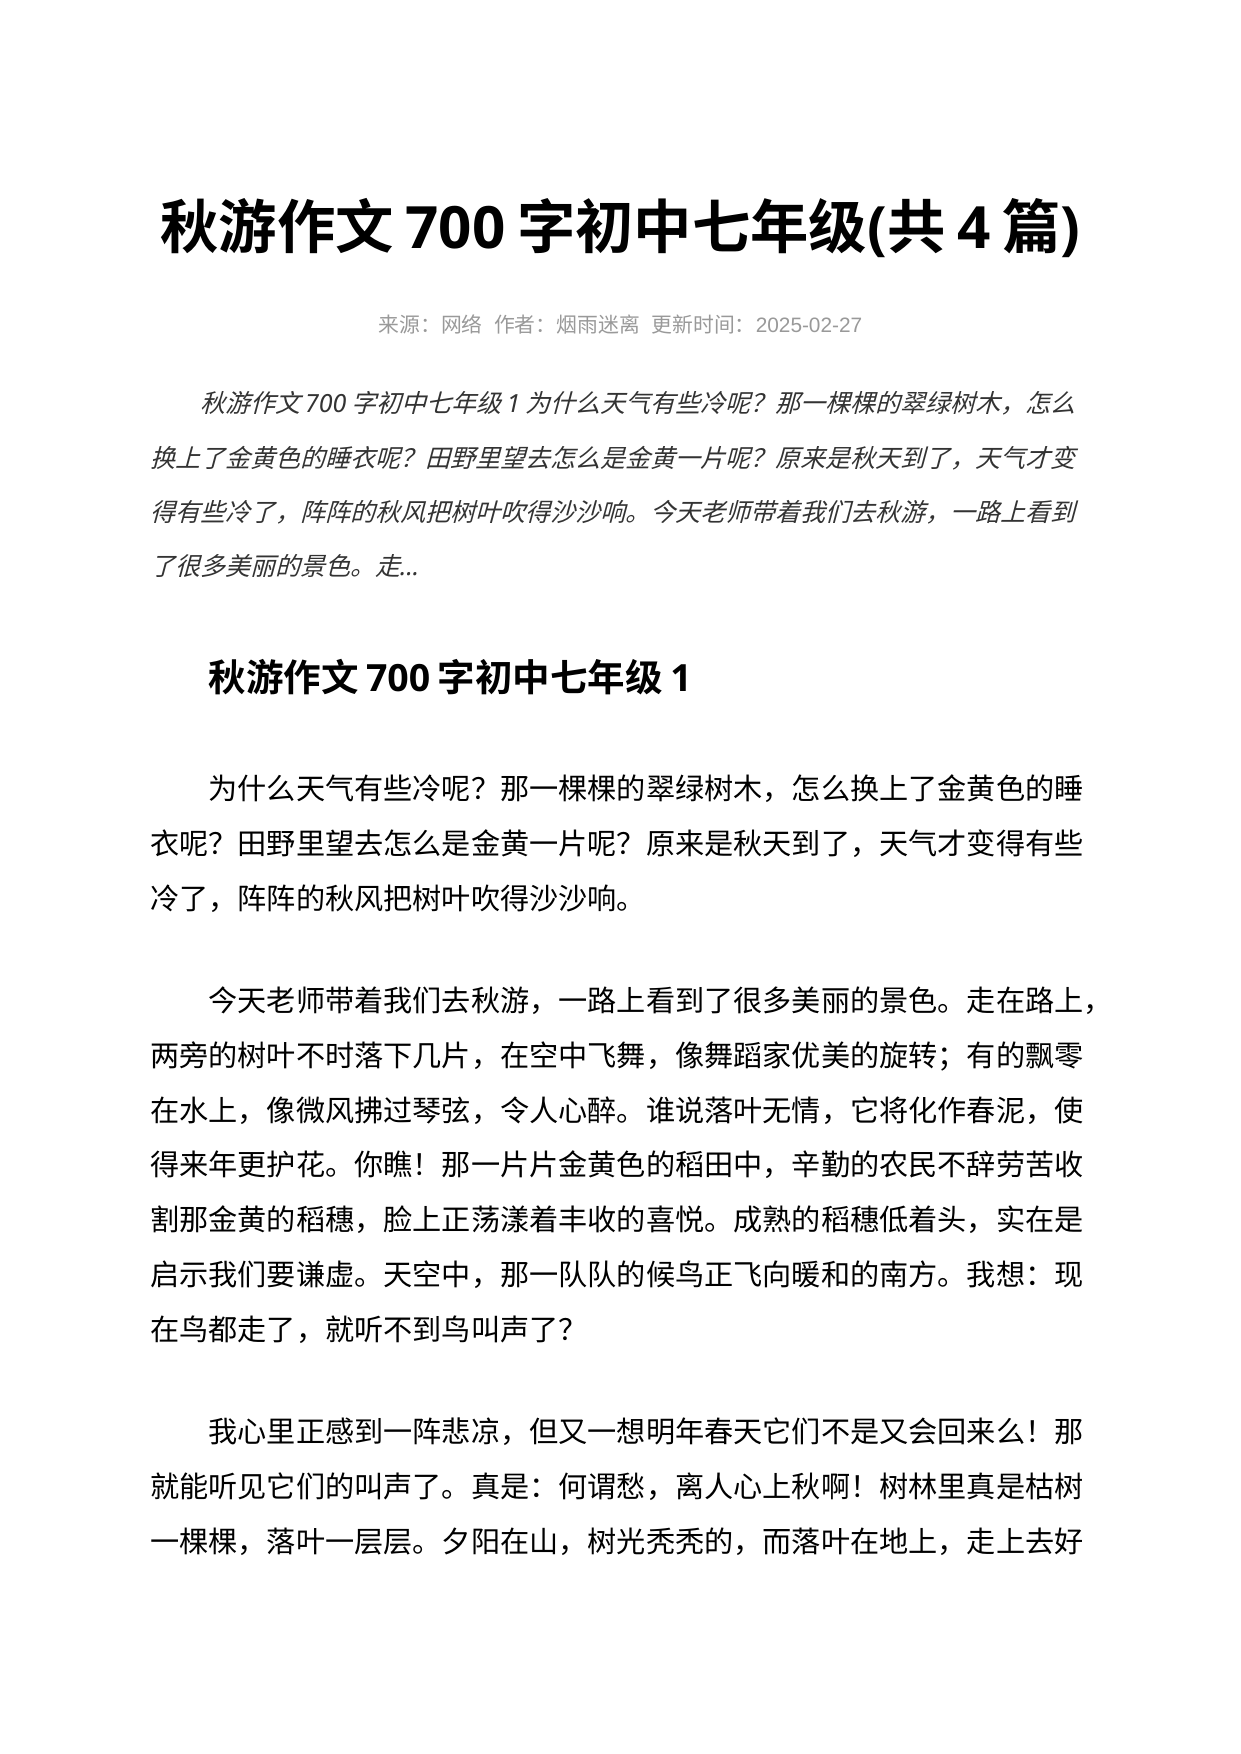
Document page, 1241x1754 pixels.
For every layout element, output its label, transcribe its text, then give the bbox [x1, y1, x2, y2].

text 秋游作文700字初中七年级1为什么天气有些冷呢？那一棵棵的翠绿树木，怎么换上了金黄色的睡衣呢？田野里望去怎么是金黄一片呢？原来是秋天到了，天气才变得有些冷了，阵阵的秋风把树叶吹得沙沙响。今天老师带着我们去秋游，一路上看到了很多美丽的景色。走... [150, 384, 1090, 583]
text 今天老师带着我们去秋游，一路上看到了很多美丽的景色。走在路上，两旁的树叶不时落下几片，在空中飞舞，像舞蹈家优美的旋转；有的飘零在水上，像微风拂过琴弦，令人心醉。谁说落叶无情，它将化作春泥，使得来年更护花。你瞧！那一片片金黄色的稻田中，辛勤的农民不辞劳苦收割那金黄的稻穗，脸上正荡漾着丰收的喜悦。成熟的稻穗低着头，实在是启示我们要谦虚。天空中，那一队队的候鸟正飞向暖和的南方。我想：现在鸟都走了，就听不到鸟叫声了？ [150, 977, 1090, 1349]
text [150, 1408, 1090, 1561]
text 来源：网络 作者：烟雨迷离 更新时间：2025-02-27 [150, 313, 1090, 337]
subtitle 秋游作文700字初中七年级(共4篇) [150, 181, 1090, 266]
text 秋游作文700字初中七年级1 [150, 648, 1090, 703]
text 为什么天气有些冷呢？那一棵棵的翠绿树木，怎么换上了金黄色的睡衣呢？田野里望去怎么是金黄一片呢？原来是秋天到了，天气才变得有些冷了，阵阵的秋风把树叶吹得沙沙响。 [150, 766, 1090, 918]
